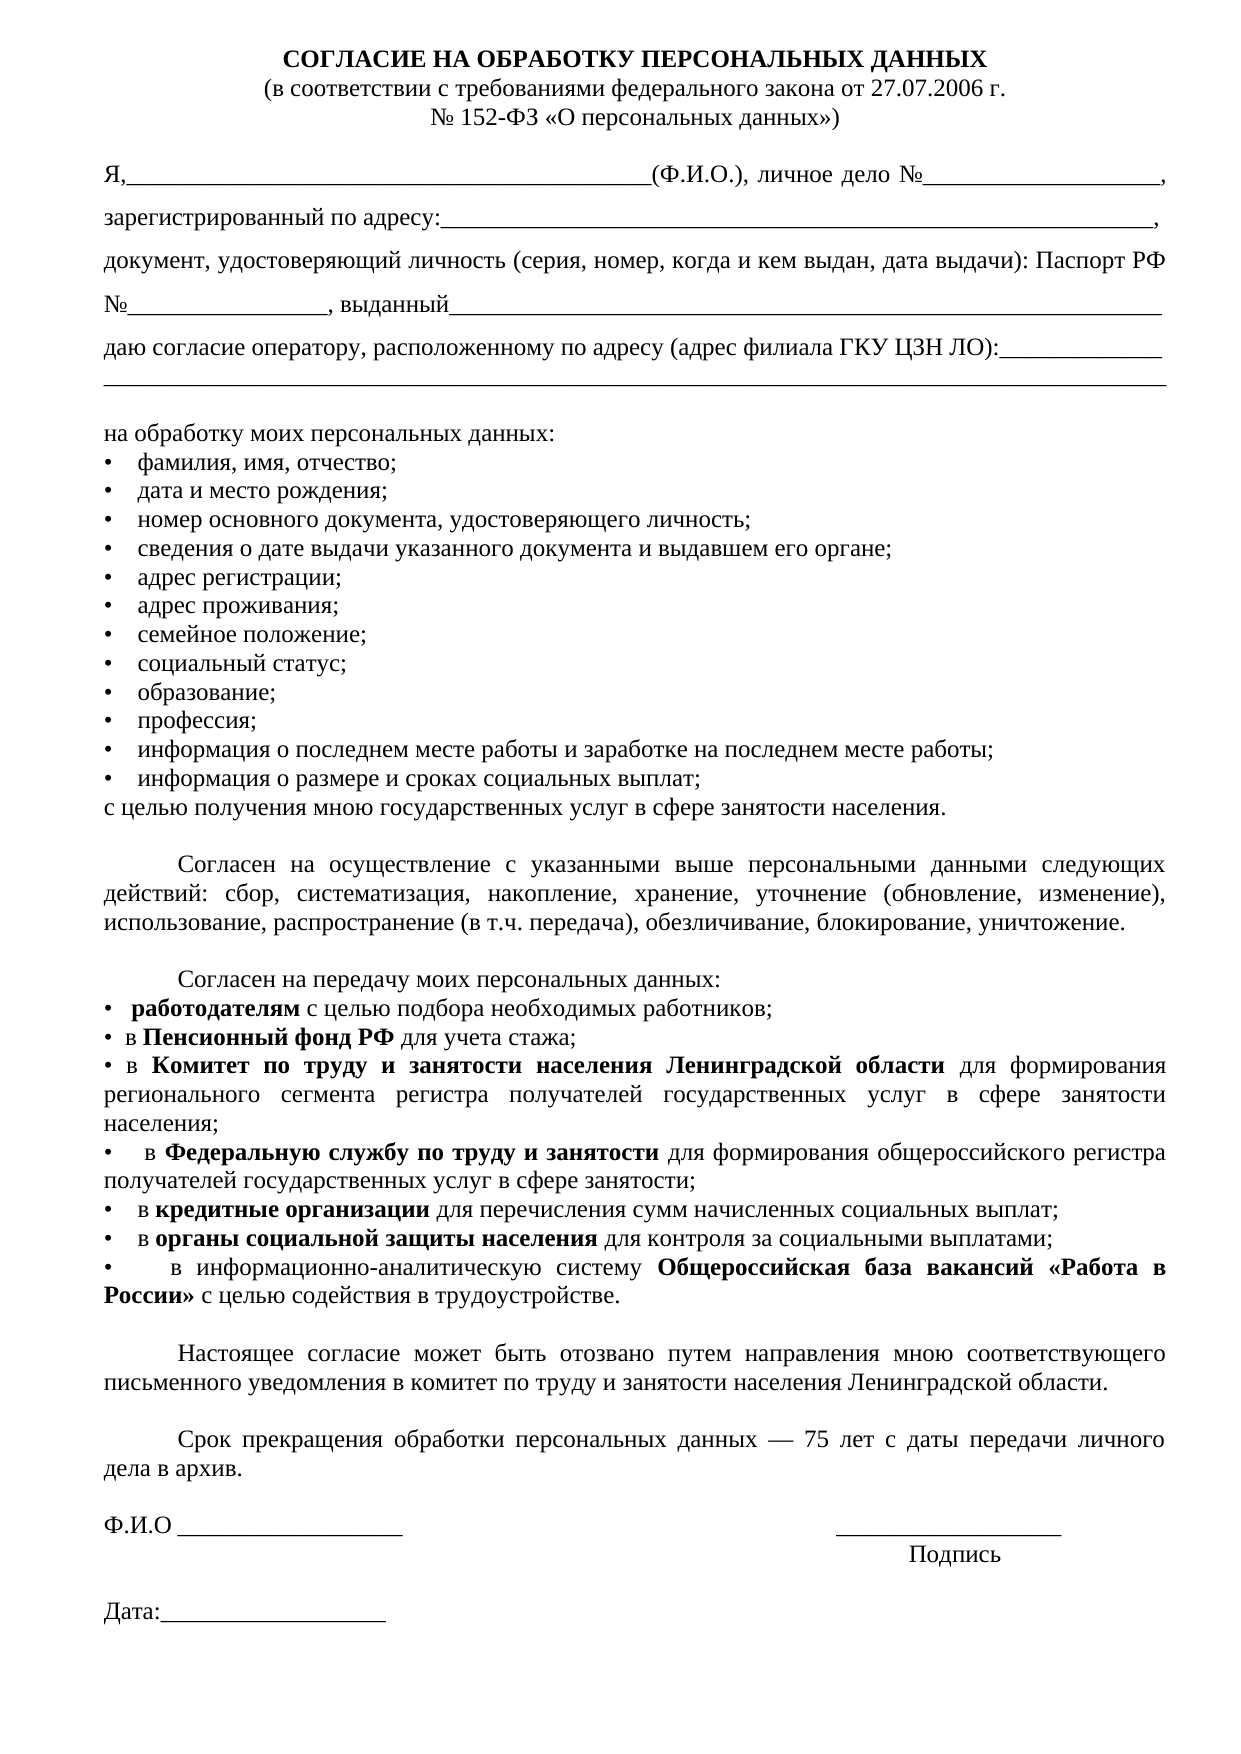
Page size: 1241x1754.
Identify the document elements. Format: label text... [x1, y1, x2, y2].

text • профессия; [103, 706, 1167, 734]
text • информация о размере и сроках социальных выплат; [103, 763, 1167, 792]
text Настоящее согласие может быть отозвано путем направления мною соответствующего письменного уведомления в комитет по труду и занятости населения Ленинградской области. [103, 1338, 1167, 1396]
text (в соответствии с требованиями федерального закона от 27.07.2006 г. [103, 73, 1167, 102]
text № 152-ФЗ «О персональных данных») [103, 102, 1167, 131]
text • в информационно-аналитическую систему Общероссийская база вакансий «Работа в России» с целью содействия в трудоустройстве. [103, 1252, 1167, 1309]
text • адрес регистрации; [103, 562, 1167, 591]
text • работодателям с целью подбора необходимых работников; [103, 993, 1167, 1022]
text Согласен на передачу моих персональных данных: [103, 964, 1167, 993]
text • в кредитные организации для перечисления сумм начисленных социальных выплат; [103, 1194, 1167, 1223]
text Подпись [103, 1539, 1167, 1568]
text Я,__________________________________________(Ф.И.О.), личное дело №___________________, зарегистрированный по адресу:_________________________________________________________, [103, 159, 1167, 231]
text • образование; [103, 677, 1167, 706]
text документ, удостоверяющий личность (серия, номер, когда и кем выдан, дата выдачи): Паспорт РФ №________________, выданный_________________________________________________________ [103, 246, 1167, 317]
text Срок прекращения обработки персональных данных — 75 лет с даты передачи личного дела в архив. [103, 1424, 1167, 1482]
text • фамилия, имя, отчество; [103, 447, 1167, 476]
text СОГЛАСИЕ НА ОБРАБОТКУ ПЕРСОНАЛЬНЫХ ДАННЫХ [103, 44, 1167, 73]
text • в Комитет по труду и занятости населения Ленинградской области для формирования регионального сегмента регистра получателей государственных услуг в сфере занятости населения; [103, 1051, 1167, 1137]
text • дата и место рождения; [103, 476, 1167, 504]
text • информация о последнем месте работы и заработке на последнем месте работы; [103, 734, 1167, 763]
text _____________________________________________________________________________________ [103, 361, 1167, 389]
text • в Федеральную службу по труду и занятости для формирования общероссийского регистра получателей государственных услуг в сфере занятости; [103, 1137, 1167, 1194]
text • адрес проживания; [103, 591, 1167, 619]
text • номер основного документа, удостоверяющего личность; [103, 504, 1167, 533]
text на обработку моих персональных данных: [103, 418, 1167, 447]
text • семейное положение; [103, 619, 1167, 648]
text Ф.И.О __________________ __________________ [103, 1511, 1167, 1539]
text Дата:__________________ [103, 1596, 1167, 1625]
text • в Пенсионный фонд РФ для учета стажа; [103, 1022, 1167, 1051]
text с целью получения мною государственных услуг в сфере занятости населения. [103, 792, 1167, 821]
text • сведения о дате выдачи указанного документа и выдавшем его органе; [103, 533, 1167, 562]
text • социальный статус; [103, 648, 1167, 677]
text • в органы социальной защиты населения для контроля за социальными выплатами; [103, 1223, 1167, 1252]
text даю согласие оператору, расположенному по адресу (адрес филиала ГКУ ЦЗН ЛО):_____________ [103, 332, 1167, 361]
text Согласен на осуществление с указанными выше персональными данными следующих действий: сбор, систематизация, накопление, хранение, уточнение (обновление, изменение), использование, распространение (в т.ч. передача), обезличивание, блокирование, уничтожение. [103, 849, 1167, 936]
